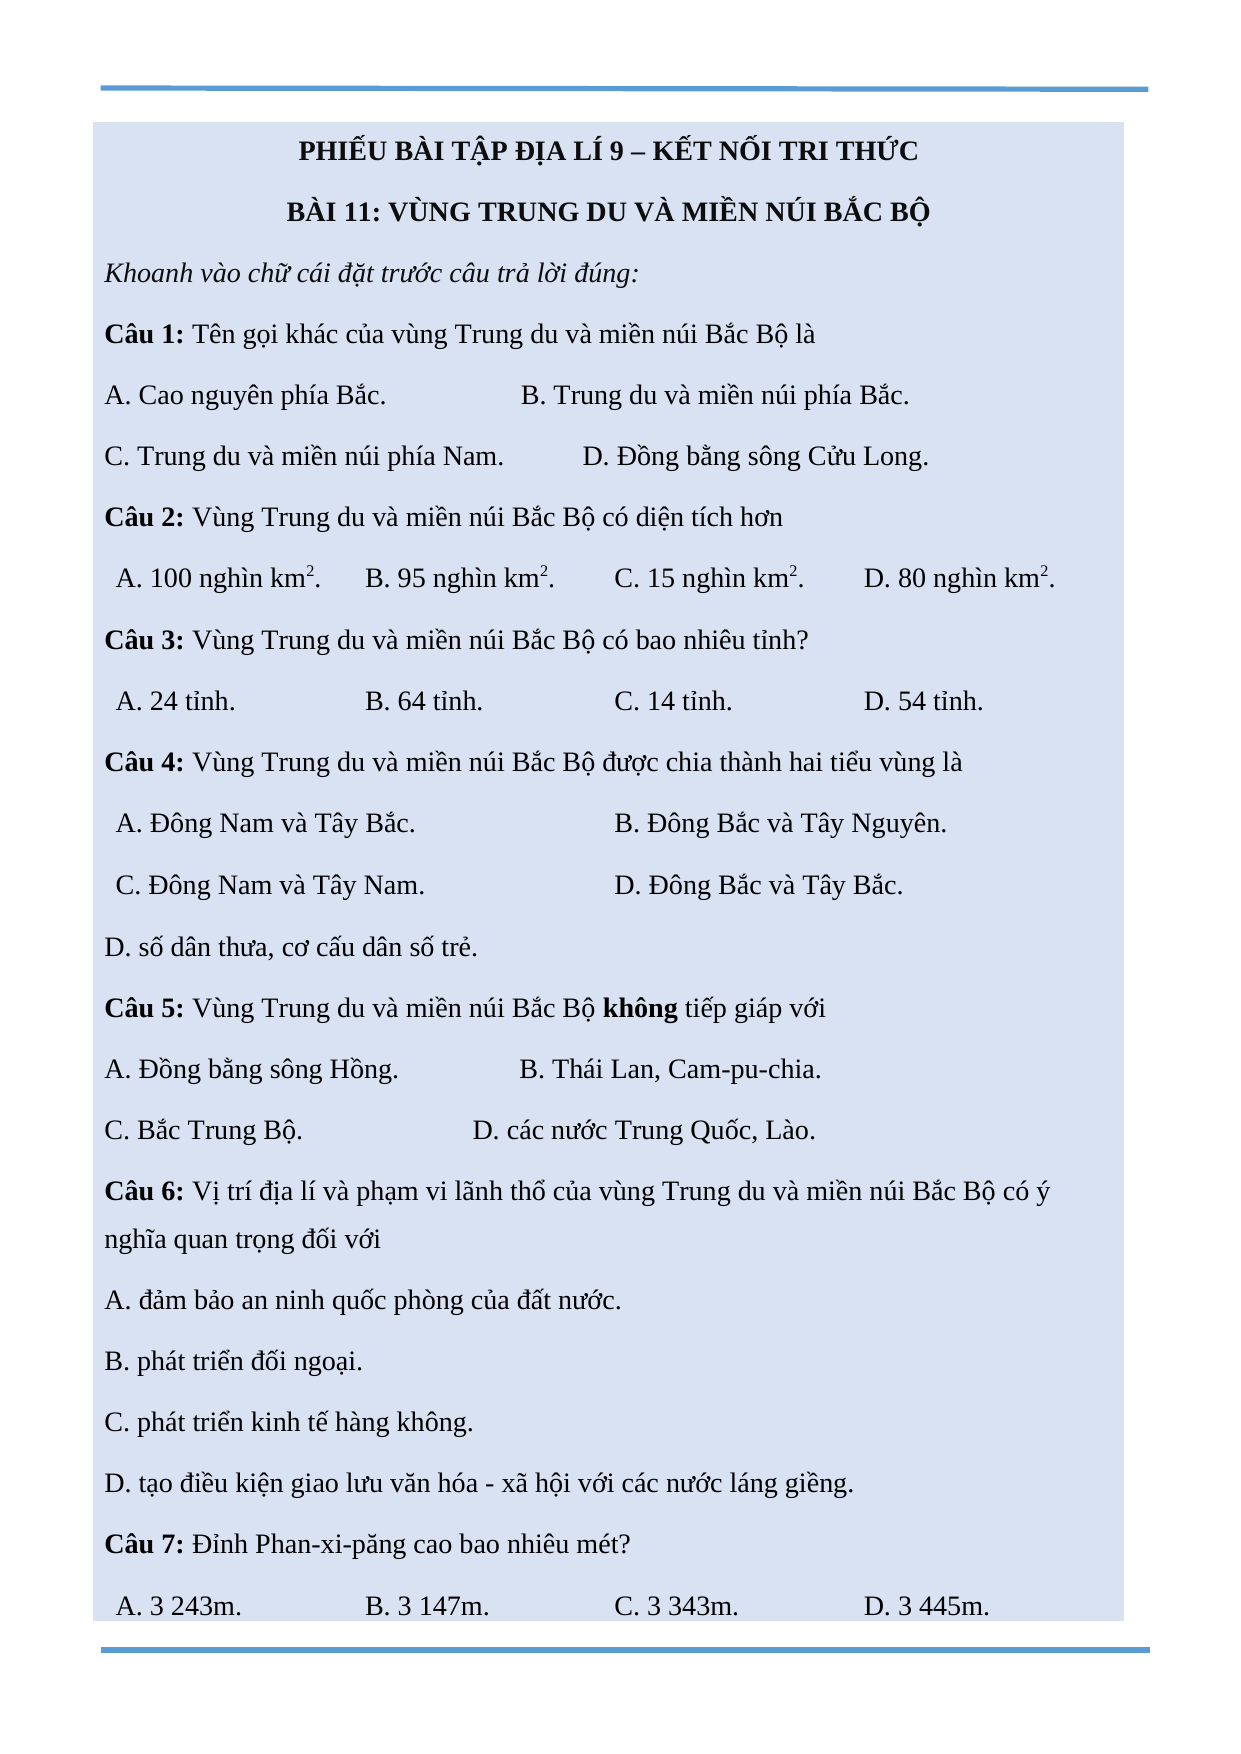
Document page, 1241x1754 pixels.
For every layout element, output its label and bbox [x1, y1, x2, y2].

table_header [93, 122, 1124, 1621]
